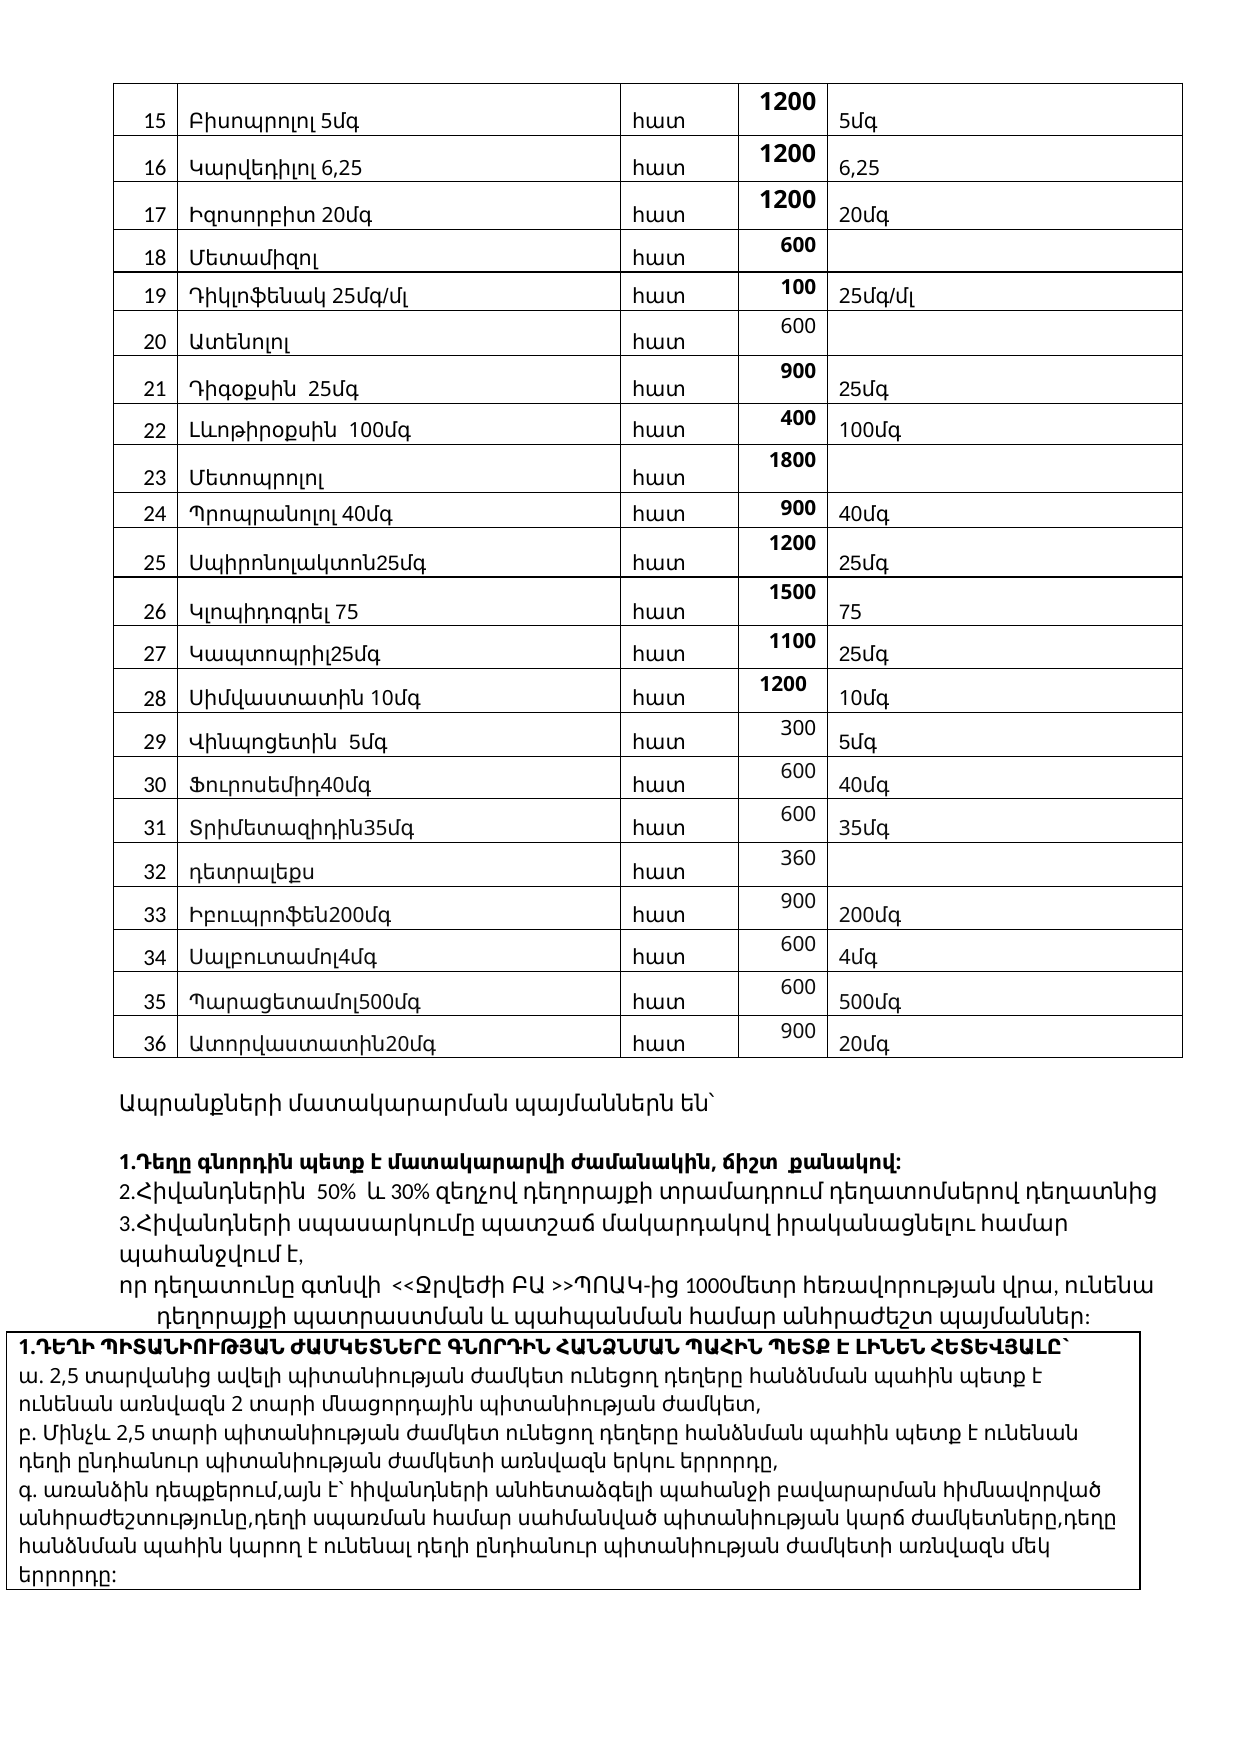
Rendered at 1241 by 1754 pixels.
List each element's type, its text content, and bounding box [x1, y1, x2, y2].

text դեղորայքի պատրաստման և պահպանման համար անհրաժեշտ պայմաններ: [156, 1300, 1171, 1331]
table_cell [828, 230, 1182, 271]
table_cell 15 [114, 84, 177, 135]
table_cell 1200 [739, 84, 827, 135]
table_cell 5մգ [828, 84, 1182, 135]
table_cell 19 [114, 273, 177, 310]
table_cell 23 [114, 445, 177, 492]
table_cell 1200 [739, 182, 827, 229]
table_cell 20մգ [828, 1016, 1182, 1057]
table_cell հատ [621, 528, 738, 576]
table_cell 900 [739, 493, 827, 527]
table_cell Վինպոցետին 5մգ [178, 713, 620, 756]
table_cell 16 [114, 136, 177, 181]
table_cell հատ [621, 445, 738, 492]
text 2.Հիվանդներին 50% և 30% զեղչով դեղորայքի տրամադրում դեղատոմսերով դեղատնից 3.Հիվանդների սպասարկումը պատշաճ մակարդակով իրականացնելու համար պահանջվում է, [118, 1175, 1171, 1269]
table_cell 40մգ [828, 757, 1182, 798]
table_cell 400 [739, 404, 827, 444]
table_header 1.ԴԵՂԻ ՊԻՏԱՆԻՈՒԹՅԱՆ ԺԱՄԿԵՏՆԵՐԸ ԳՆՈՐԴԻՆ ՀԱՆՁՆՄԱՆ ՊԱՀԻՆ ՊԵՏՔ Է ԼԻՆԵՆ ՀԵՏԵՎՅԱԼԸ` ա. 2,5 տարվանից ավելի պիտանիության ժամկետ ունեցող դեղերը հանձնման պահին պետք է ունենան առնվազն 2 տարի մնացորդային պիտանիության ժամկետ, բ. Մինչև 2,5 տարի պիտանիության ժամկետ ունեցող դեղերը հանձնման պահին պետք է ունենան դեղի ընդհանուր պիտանիության ժամկետի առնվազն երկու երրորդը, գ. առանձին դեպքերում,այն է` հիվանդների անհետաձգելի պահանջի բավարարման հիմնավորված անհրաժեշտությունը,դեղի սպառման համար սահմանված պիտանիության կարճ ժամկետները,դեղը հանձնման պահին կարող է ունենալ դեղի ընդհանուր պիտանիության ժամկետի առնվազն մեկ երրորդը: [7, 1333, 1139, 1588]
table_cell Ատորվաստատին20մգ [178, 1016, 620, 1057]
table_cell 100 [739, 273, 827, 310]
table_cell 24 [114, 493, 177, 527]
table_cell Սալբուտամոլ4մգ [178, 930, 620, 971]
table_cell Ֆուրոսեմիդ40մգ [178, 757, 620, 798]
table_cell 1800 [739, 445, 827, 492]
table_cell 29 [114, 713, 177, 756]
table_cell 30 [114, 757, 177, 798]
table_cell Կարվեդիլոլ 6,25 [178, 136, 620, 181]
table_cell 25մգ [828, 528, 1182, 576]
table_cell 36 [114, 1016, 177, 1057]
table_cell 33 [114, 887, 177, 928]
table_cell հատ [621, 1016, 738, 1057]
table_cell 25մգ [828, 356, 1182, 402]
table_cell 35 [114, 972, 177, 1015]
table_cell 18 [114, 230, 177, 271]
table_cell հատ [621, 930, 738, 971]
table_cell հատ [621, 136, 738, 181]
table_cell դետրալեքս [178, 843, 620, 886]
text 1.Դեղը գնորդին պետք է մատակարարվի ժամանակին, ճիշտ քանակով: [118, 1118, 1171, 1175]
table_cell Լևոթիրօքսին 100մգ [178, 404, 620, 444]
table_cell 6,25 [828, 136, 1182, 181]
table_cell 500մգ [828, 972, 1182, 1015]
table_cell Պարացետամոլ500մգ [178, 972, 620, 1015]
table_cell [828, 843, 1182, 886]
table_cell 10մգ [828, 669, 1182, 712]
table_cell 22 [114, 404, 177, 444]
table_cell 1200 [739, 528, 827, 576]
table_cell 600 [739, 972, 827, 1015]
table_cell 900 [739, 356, 827, 402]
table_cell 300 [739, 713, 827, 756]
table_cell 75 [828, 578, 1182, 625]
table_cell հատ [621, 273, 738, 310]
table_cell 35մգ [828, 799, 1182, 842]
table_cell Մետամիզոլ [178, 230, 620, 271]
table_cell հատ [621, 887, 738, 928]
table_cell հատ [621, 182, 738, 229]
table_cell Կապտոպրիլ25մգ [178, 626, 620, 668]
table_cell 27 [114, 626, 177, 668]
table_cell Սիմվաստատին 10մգ [178, 669, 620, 712]
table_cell 600 [739, 930, 827, 971]
table_cell 360 [739, 843, 827, 886]
table_cell 200մգ [828, 887, 1182, 928]
table_cell հատ [621, 404, 738, 444]
table_cell 17 [114, 182, 177, 229]
text Ապրանքների մատակարարման պայմաններն են՝ [118, 1058, 1171, 1118]
table_cell 20մգ [828, 182, 1182, 229]
table_cell 5մգ [828, 713, 1182, 756]
table_cell 600 [739, 757, 827, 798]
table_cell [828, 311, 1182, 355]
table_cell 600 [739, 311, 827, 355]
table_cell հատ [621, 799, 738, 842]
table_cell Իզոսորբիտ 20մգ [178, 182, 620, 229]
table_cell Մետոպրոլոլ [178, 445, 620, 492]
table_cell 26 [114, 578, 177, 625]
table_cell 25մգ [828, 626, 1182, 668]
table_cell հատ [621, 578, 738, 625]
table_cell հատ [621, 757, 738, 798]
table_cell 32 [114, 843, 177, 886]
table_cell հատ [621, 669, 738, 712]
table_cell 28 [114, 669, 177, 712]
table_cell 20 [114, 311, 177, 355]
table_cell 34 [114, 930, 177, 971]
table_cell 4մգ [828, 930, 1182, 971]
table_cell 25 [114, 528, 177, 576]
table_cell Ատենոլոլ [178, 311, 620, 355]
table_cell 1100 [739, 626, 827, 668]
table_cell 900 [739, 1016, 827, 1057]
table_cell հատ [621, 356, 738, 402]
table_cell 1200 [739, 136, 827, 181]
table_cell Սպիրոնոլակտոն25մգ [178, 528, 620, 576]
table_cell հատ [621, 230, 738, 271]
table_cell հատ [621, 972, 738, 1015]
table_cell Դիգօքսին 25մգ [178, 356, 620, 402]
table_cell 1500 [739, 578, 827, 625]
table_cell Պրոպրանոլոլ 40մգ [178, 493, 620, 527]
text որ դեղատունը գտնվի <<Ջրվեժի ԲԱ >>ՊՈԱԿ-ից 1000մետր հեռավորության վրա, ունենա [118, 1269, 1171, 1300]
table_cell Կլոպիդոգրել 75 [178, 578, 620, 625]
table_cell հատ [621, 626, 738, 668]
table_cell Բիսոպրոլոլ 5մգ [178, 84, 620, 135]
table_cell հատ [621, 713, 738, 756]
table_cell Տրիմետազիդին35մգ [178, 799, 620, 842]
table_cell 40մգ [828, 493, 1182, 527]
table_cell 25մգ/մլ [828, 273, 1182, 310]
table_cell հատ [621, 493, 738, 527]
table_cell Իբուպրոֆեն200մգ [178, 887, 620, 928]
table_cell հատ [621, 311, 738, 355]
table_cell հատ [621, 843, 738, 886]
table_cell 31 [114, 799, 177, 842]
table_cell 100մգ [828, 404, 1182, 444]
table_cell 600 [739, 230, 827, 271]
table_cell 21 [114, 356, 177, 402]
table_cell հատ [621, 84, 738, 135]
table_cell [828, 445, 1182, 492]
table_cell 900 [739, 887, 827, 928]
table_cell 600 [739, 799, 827, 842]
table_cell 1200 [739, 669, 827, 712]
table_cell Դիկլոֆենակ 25մգ/մլ [178, 273, 620, 310]
